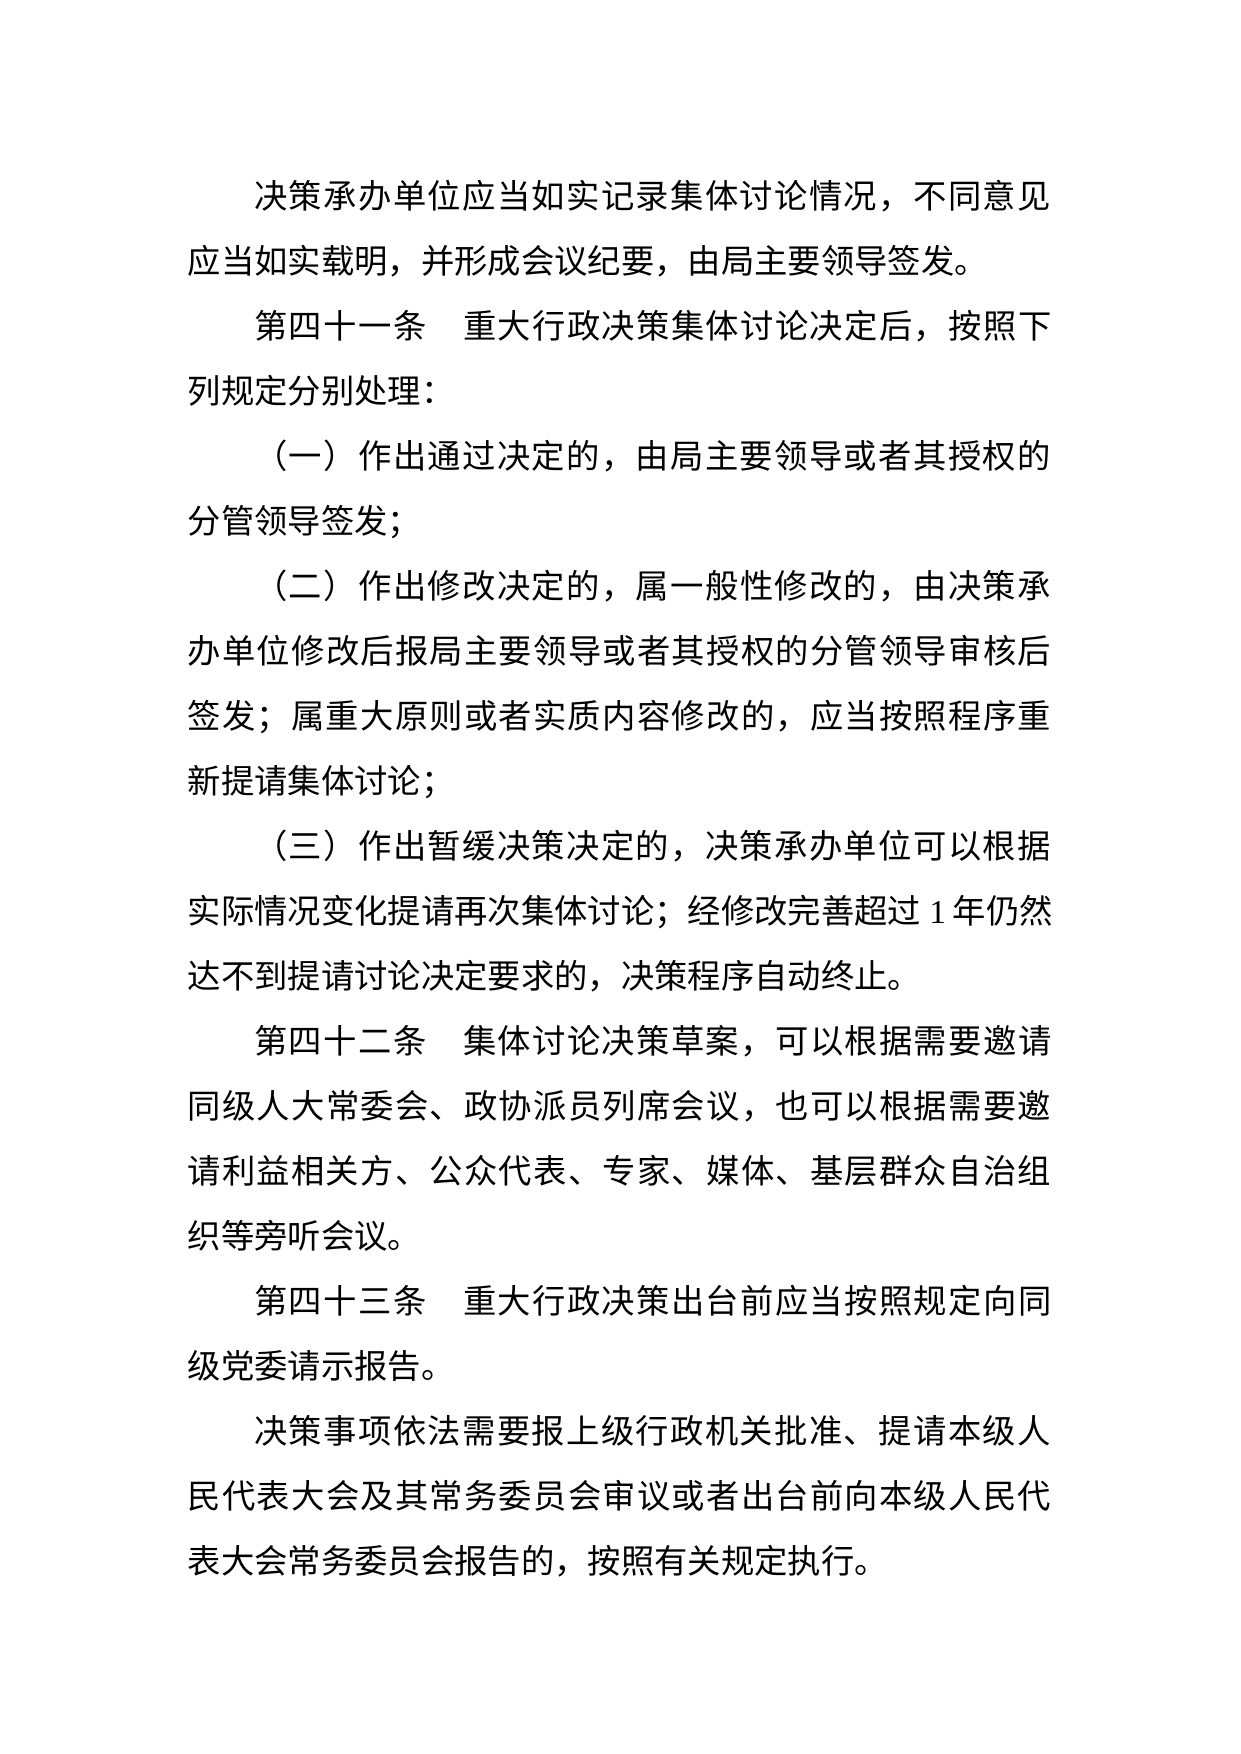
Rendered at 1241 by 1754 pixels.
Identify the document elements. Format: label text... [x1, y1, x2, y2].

text 第四十二条 集体讨论决策草案，可以根据需要邀请同级人大常委会、政协派员列席会议，也可以根据需要邀请利益相关方、公众代表、专家、媒体、基层群众自治组织等旁听会议。 [187, 1007, 1053, 1267]
text 第四十三条 重大行政决策出台前应当按照规定向同级党委请示报告。 [187, 1267, 1053, 1397]
text （二）作出修改决定的，属一般性修改的，由决策承办单位修改后报局主要领导或者其授权的分管领导审核后签发；属重大原则或者实质内容修改的，应当按照程序重新提请集体讨论； [187, 552, 1053, 812]
text （三）作出暂缓决策决定的，决策承办单位可以根据实际情况变化提请再次集体讨论；经修改完善超过1年仍然达不到提请讨论决定要求的，决策程序自动终止。 [187, 812, 1053, 1007]
text 决策承办单位应当如实记录集体讨论情况，不同意见应当如实载明，并形成会议纪要，由局主要领导签发。 [187, 162, 1053, 292]
text 决策事项依法需要报上级行政机关批准、提请本级人民代表大会及其常务委员会审议或者出台前向本级人民代表大会常务委员会报告的，按照有关规定执行。 [187, 1397, 1053, 1592]
text 第四十一条 重大行政决策集体讨论决定后，按照下列规定分别处理： [187, 292, 1053, 422]
text （一）作出通过决定的，由局主要领导或者其授权的分管领导签发； [187, 422, 1053, 552]
